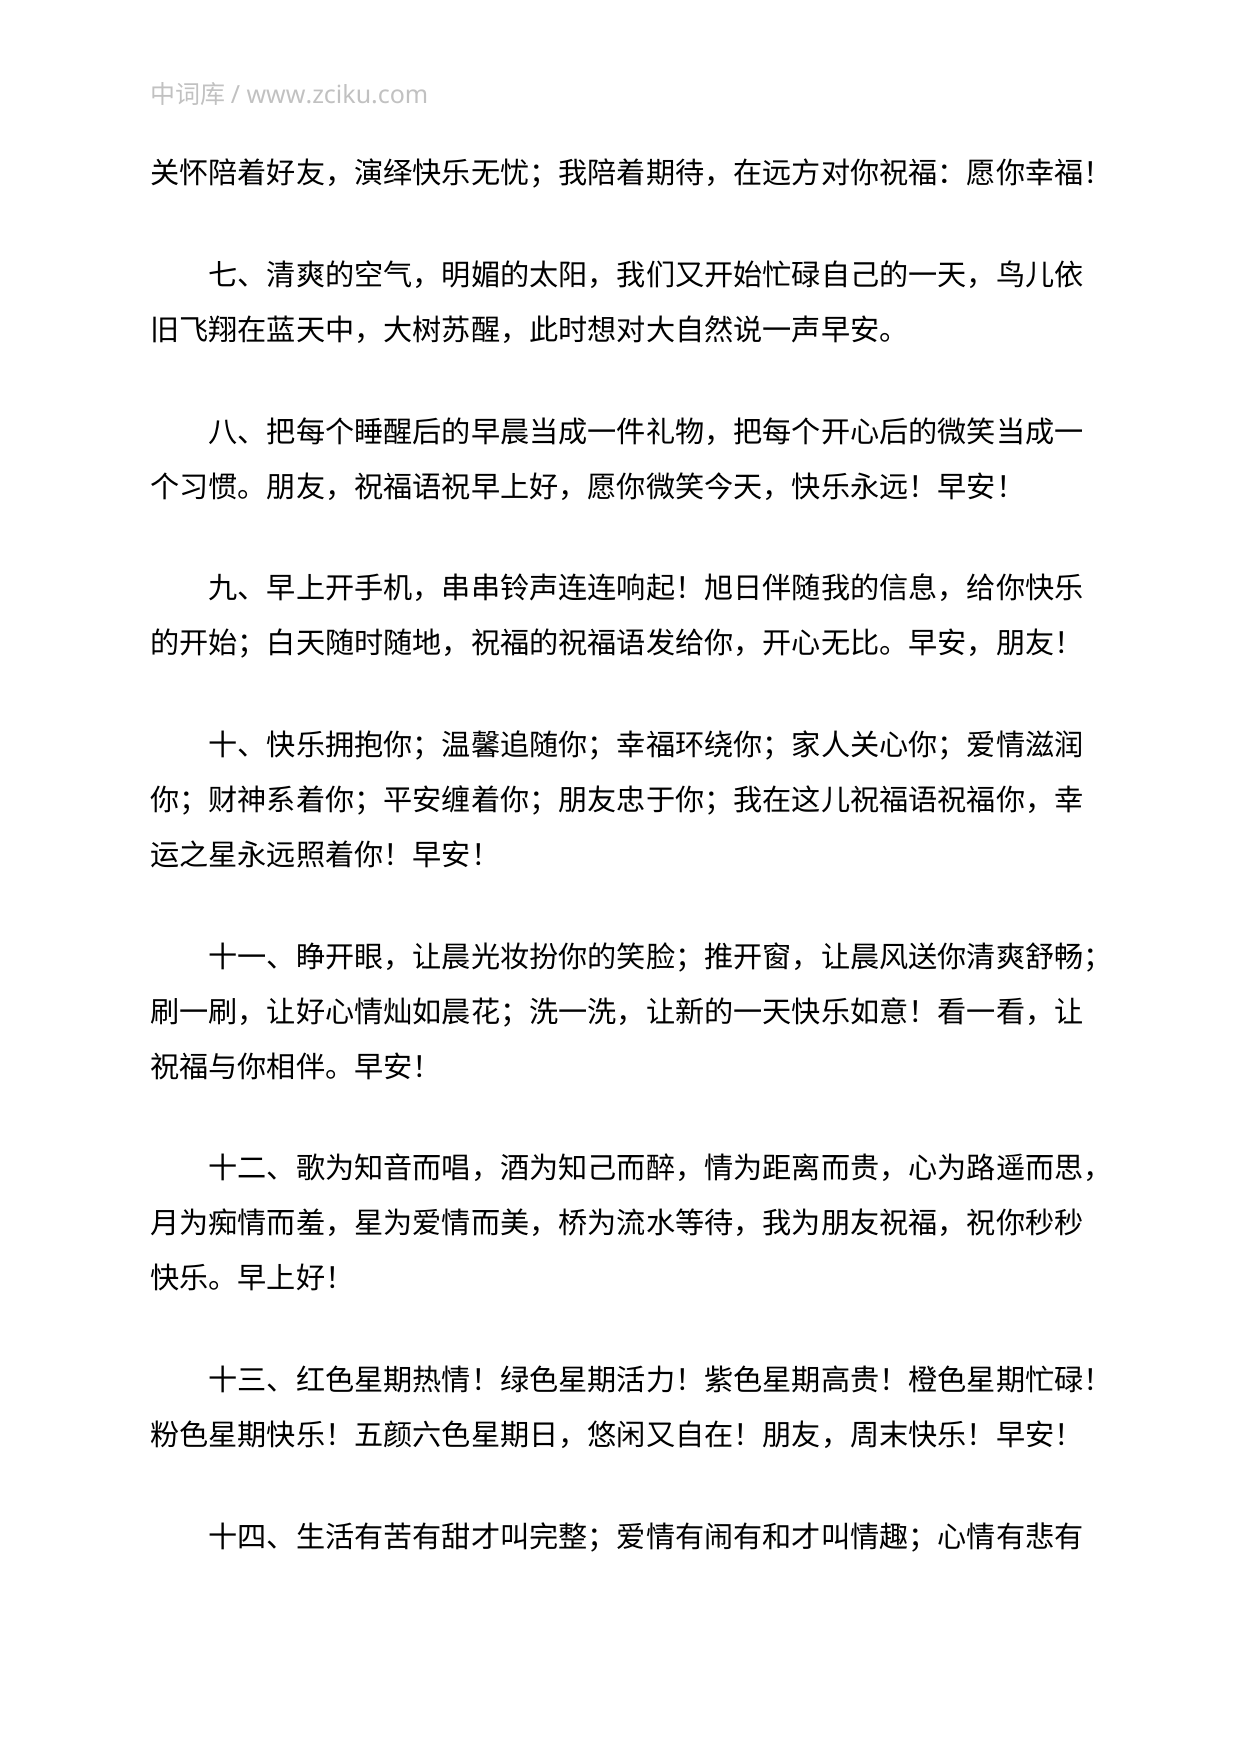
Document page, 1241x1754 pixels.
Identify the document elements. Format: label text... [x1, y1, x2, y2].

text 十、快乐拥抱你；温馨追随你；幸福环绕你；家人关心你；爱情滋润你；财神系着你；平安缠着你；朋友忠于你；我在这儿祝福语祝福你，幸运之星永远照着你！早安！ [150, 722, 1090, 874]
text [150, 150, 1090, 192]
text 十三、红色星期热情！绿色星期活力！紫色星期高贵！橙色星期忙碌！粉色星期快乐！五颜六色星期日，悠闲又自在！朋友，周末快乐！早安！ [150, 1356, 1090, 1454]
text 十二、歌为知音而唱，酒为知己而醉，情为距离而贵，心为路遥而思，月为痴情而羞，星为爱情而美，桥为流水等待，我为朋友祝福，祝你秒秒快乐。早上好！ [150, 1145, 1090, 1297]
text 九、早上开手机，串串铃声连连响起！旭日伴随我的信息，给你快乐的开始；白天随时随地，祝福的祝福语发给你，开心无比。早安，朋友！ [150, 565, 1090, 662]
text 八、把每个睡醒后的早晨当成一件礼物，把每个开心后的微笑当成一个习惯。朋友，祝福语祝早上好，愿你微笑今天，快乐永远！早安！ [150, 408, 1090, 506]
text 七、清爽的空气，明媚的太阳，我们又开始忙碌自己的一天，鸟儿依旧飞翔在蓝天中，大树苏醒，此时想对大自然说一声早安。 [150, 252, 1090, 349]
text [150, 1513, 1090, 1555]
text 十一、睁开眼，让晨光妆扮你的笑脸；推开窗，让晨风送你清爽舒畅；刷一刷，让好心情灿如晨花；洗一洗，让新的一天快乐如意！看一看，让祝福与你相伴。早安！ [150, 933, 1090, 1085]
